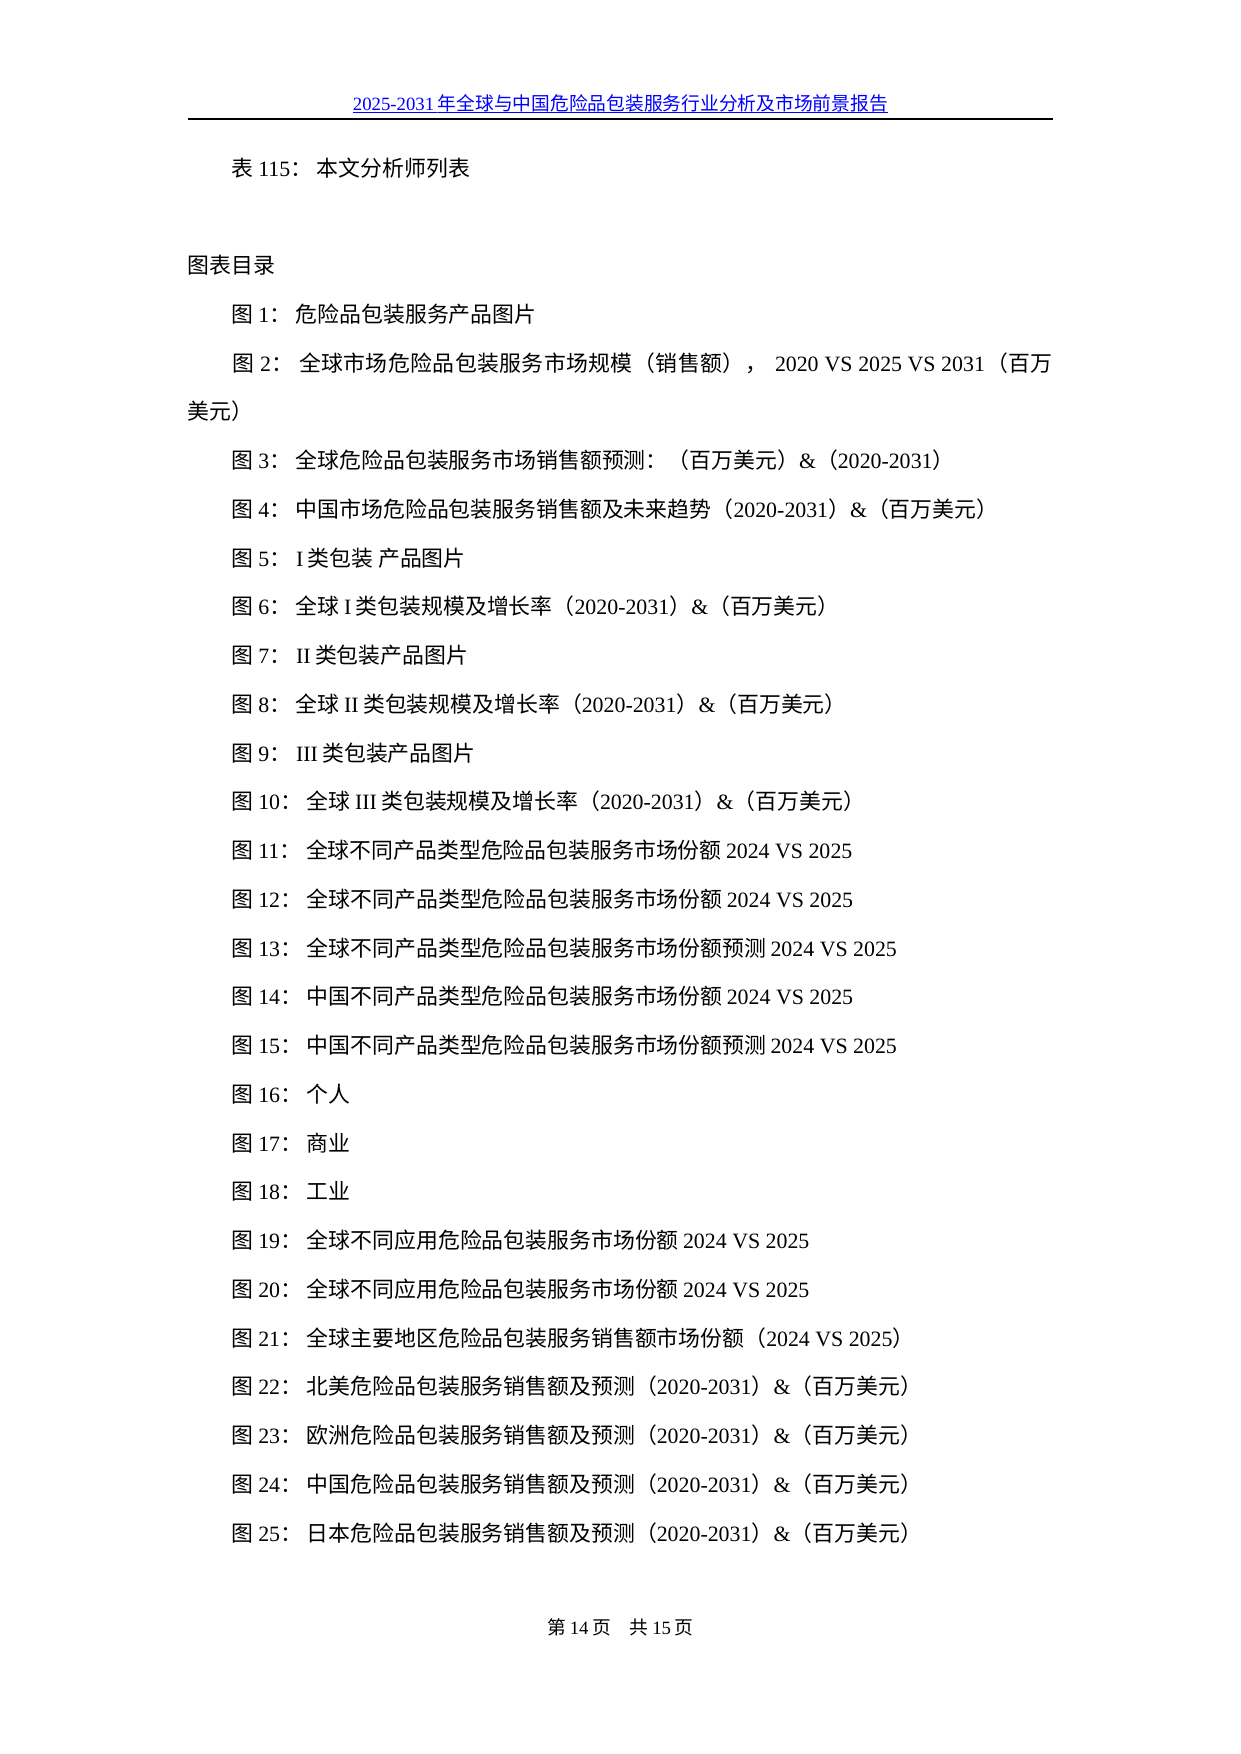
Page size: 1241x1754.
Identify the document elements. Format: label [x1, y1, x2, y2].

text [187, 150, 1053, 1548]
